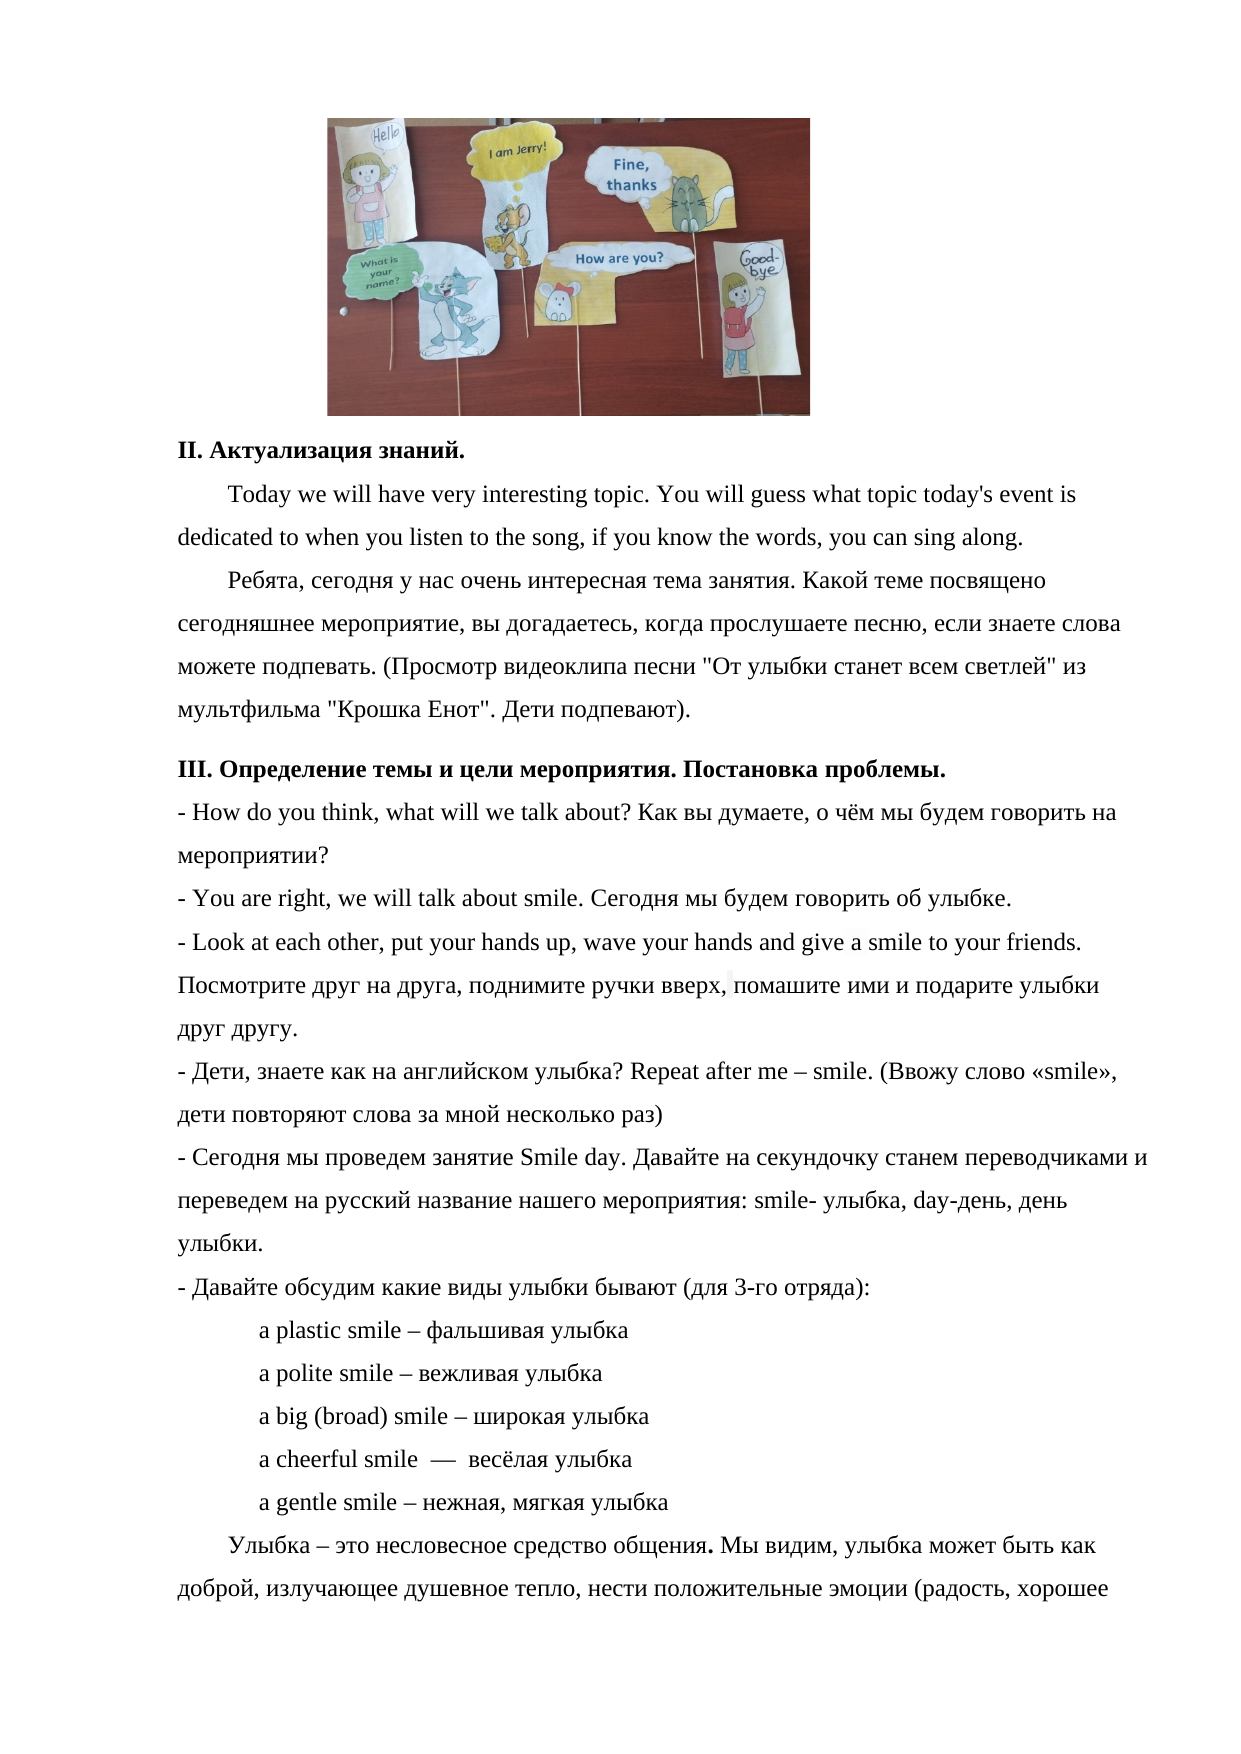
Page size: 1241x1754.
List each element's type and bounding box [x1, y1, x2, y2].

picture [327, 118, 811, 416]
text [177, 118, 1152, 723]
text [177, 754, 1152, 1602]
